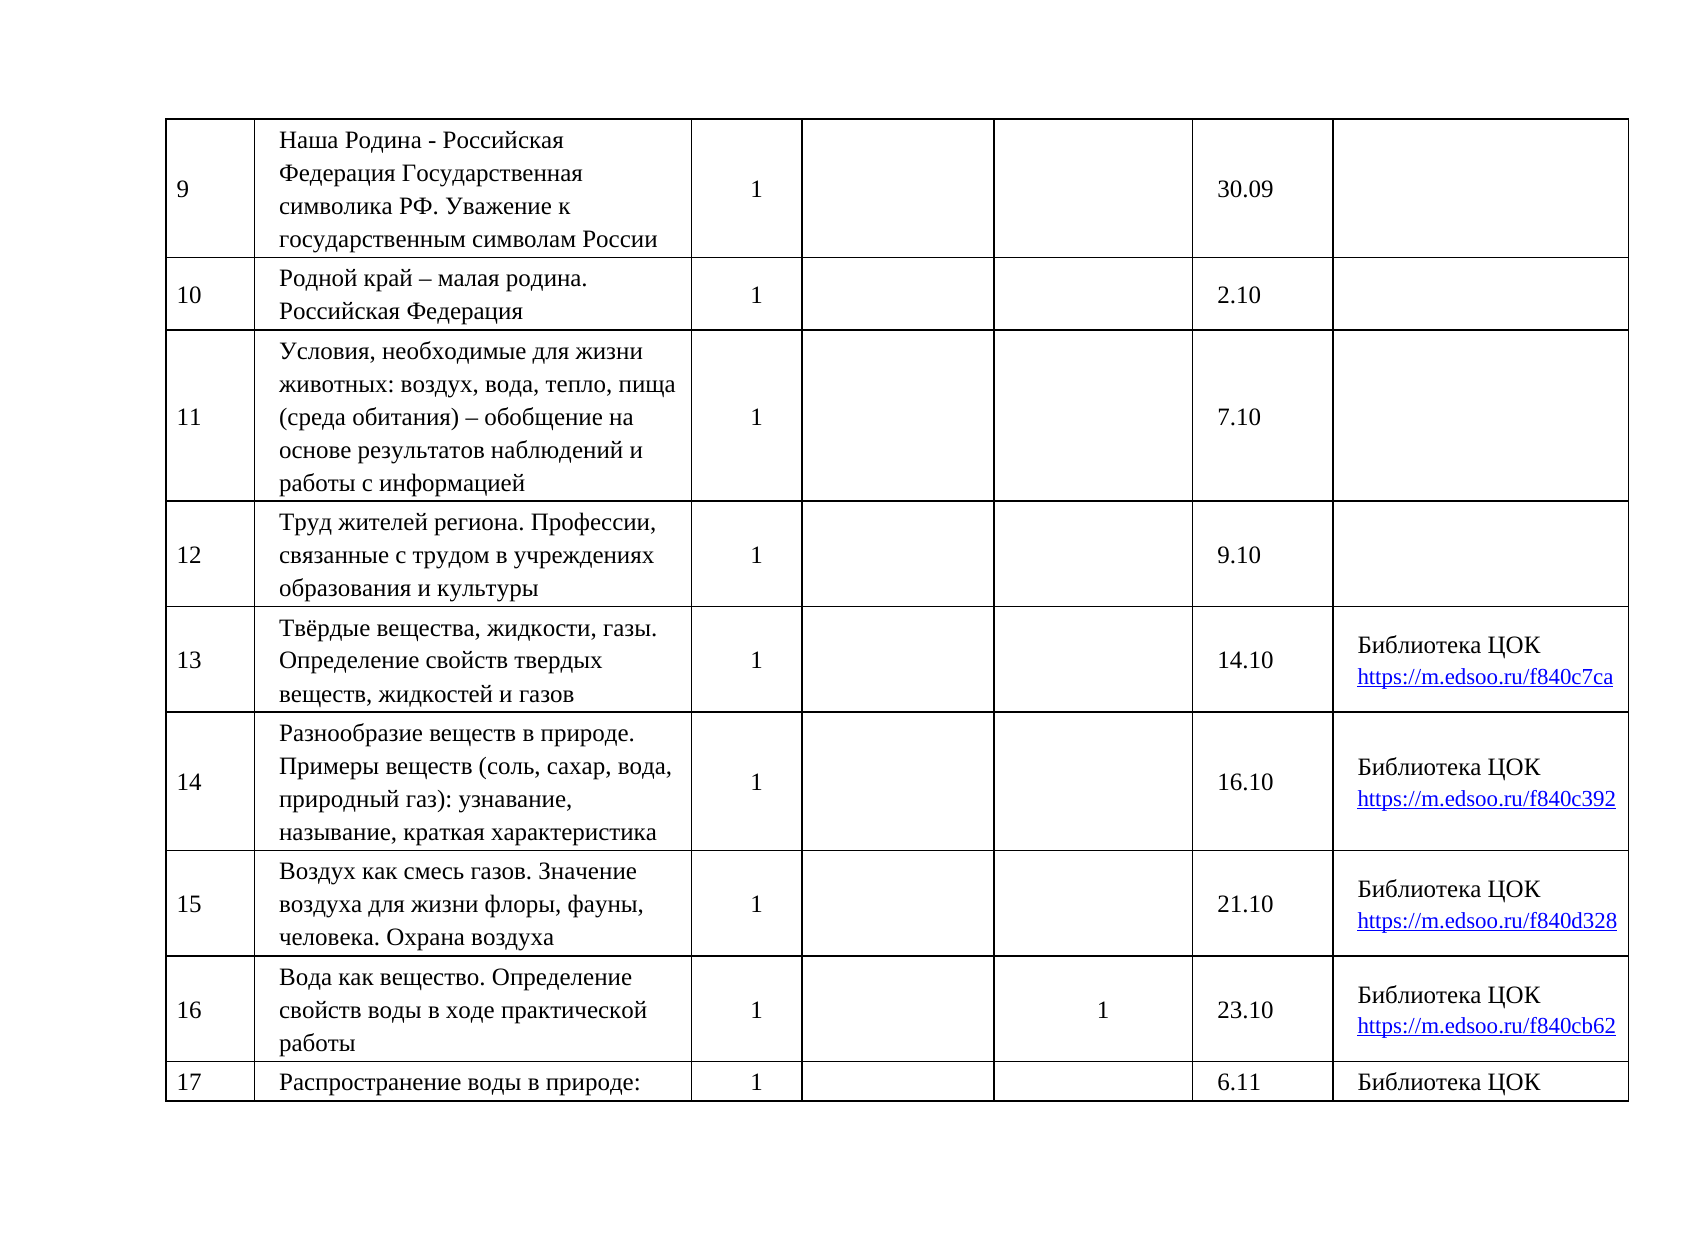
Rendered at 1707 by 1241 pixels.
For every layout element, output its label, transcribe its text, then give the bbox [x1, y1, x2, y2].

table_cell [803, 1062, 993, 1100]
table_cell [803, 957, 993, 1061]
table_cell 30.09 [1193, 120, 1332, 257]
table_cell 9 [167, 120, 254, 257]
table_cell 1 [692, 120, 801, 257]
table_cell 1 [692, 607, 801, 711]
table_cell 6.11 [1193, 1062, 1332, 1100]
table_cell Наша Родина - Российская Федерация Государственная символика РФ. Уважение к государственным символам России [255, 120, 691, 257]
table_cell [995, 851, 1192, 955]
table_cell [1334, 120, 1628, 257]
table_cell [995, 607, 1192, 711]
table_cell 1 [692, 957, 801, 1061]
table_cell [1334, 1062, 1628, 1100]
table_cell 21.10 [1193, 851, 1332, 955]
table_cell 17 [167, 1062, 254, 1100]
table_cell Условия, необходимые для жизни животных: воздух, вода, тепло, пища (среда обитания) – обобщение на основе результатов наблюдений и работы с информацией [255, 331, 691, 500]
table_cell [803, 331, 993, 500]
table_cell 1 [692, 851, 801, 955]
table_cell 14.10 [1193, 607, 1332, 711]
table_cell [803, 851, 993, 955]
table_cell [1334, 331, 1628, 500]
table_cell 14 [167, 713, 254, 850]
table_cell 11 [167, 331, 254, 500]
table_cell [803, 502, 993, 606]
table_cell [995, 258, 1192, 329]
table_cell [1334, 258, 1628, 329]
table_cell [995, 1062, 1192, 1100]
table_cell 1 [692, 258, 801, 329]
table_cell [803, 258, 993, 329]
table_cell [803, 713, 993, 850]
table_cell Библиотека ЦОК https://m.edsoo.ru/f840c7ca [1334, 607, 1628, 711]
table_cell 1 [995, 957, 1192, 1061]
table_cell 2.10 [1193, 258, 1332, 329]
table_cell Библиотека ЦОК https://m.edsoo.ru/f840c392 [1334, 713, 1628, 850]
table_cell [255, 1062, 691, 1100]
table_cell 1 [692, 1062, 801, 1100]
table_cell Библиотека ЦОК https://m.edsoo.ru/f840cb62 [1334, 957, 1628, 1061]
table_cell 1 [692, 713, 801, 850]
table_cell 1 [692, 331, 801, 500]
table_cell Труд жителей региона. Профессии, связанные с трудом в учреждениях образования и культуры [255, 502, 691, 606]
table_cell [995, 713, 1192, 850]
table_cell [803, 120, 993, 257]
table_cell Родной край – малая родина. Российская Федерация [255, 258, 691, 329]
table_cell Разнообразие веществ в природе. Примеры веществ (соль, сахар, вода, природный газ): узнавание, называние, краткая характеристика [255, 713, 691, 850]
table_cell [995, 331, 1192, 500]
table_cell 16 [167, 957, 254, 1061]
table_cell 9.10 [1193, 502, 1332, 606]
table_cell 12 [167, 502, 254, 606]
table_cell Вода как вещество. Определение свойств воды в ходе практической работы [255, 957, 691, 1061]
table_cell 16.10 [1193, 713, 1332, 850]
table_cell 13 [167, 607, 254, 711]
table_cell Твёрдые вещества, жидкости, газы. Определение свойств твердых веществ, жидкостей и газов [255, 607, 691, 711]
table_cell 1 [692, 502, 801, 606]
table_cell 7.10 [1193, 331, 1332, 500]
table_cell Библиотека ЦОК https://m.edsoo.ru/f840d328 [1334, 851, 1628, 955]
table_cell 10 [167, 258, 254, 329]
table_cell [1334, 502, 1628, 606]
table_cell [803, 607, 993, 711]
table_cell [995, 120, 1192, 257]
table_cell 15 [167, 851, 254, 955]
table_cell 23.10 [1193, 957, 1332, 1061]
table_cell Воздух как смесь газов. Значение воздуха для жизни флоры, фауны, человека. Охрана воздуха [255, 851, 691, 955]
table_cell [995, 502, 1192, 606]
